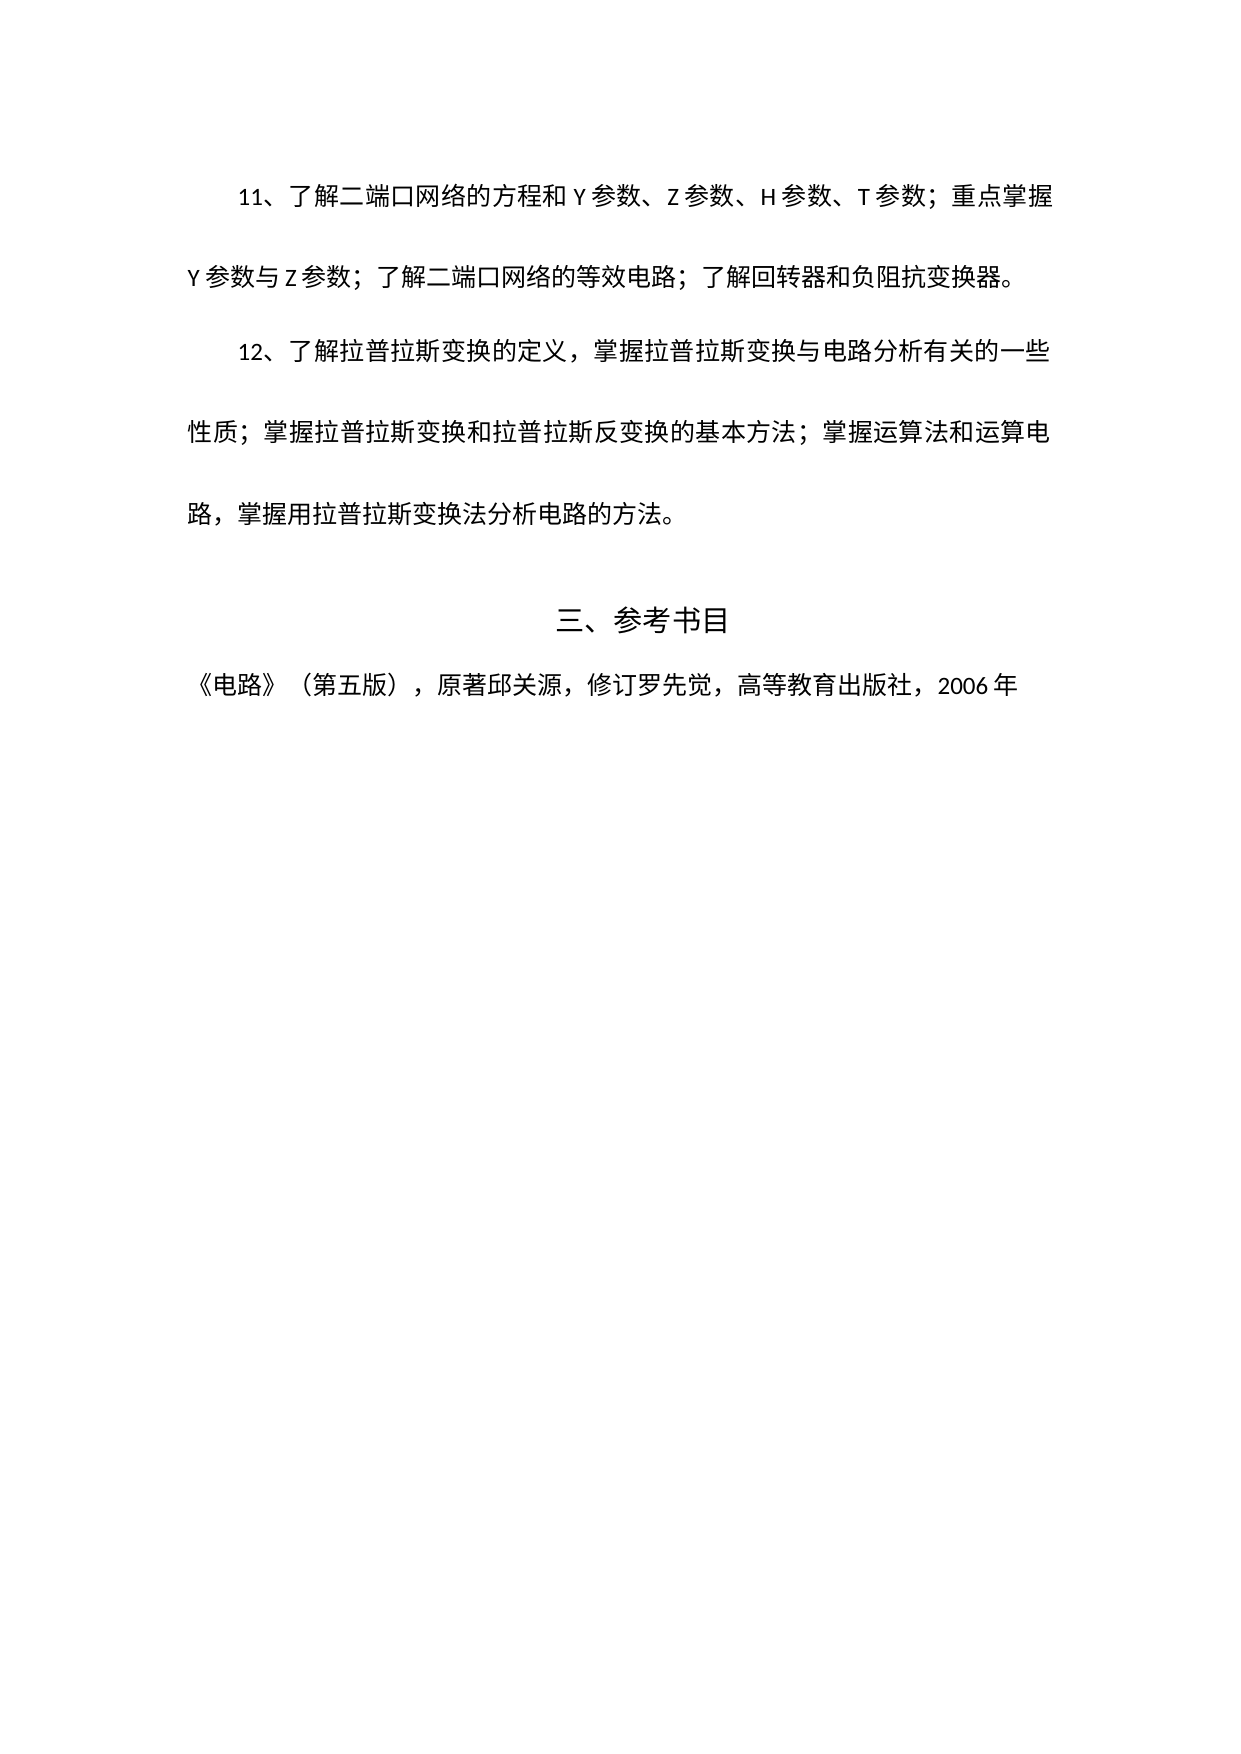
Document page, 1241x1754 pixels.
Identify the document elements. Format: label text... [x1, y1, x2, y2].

text 12、了解拉普拉斯变换的定义，掌握拉普拉斯变换与电路分析有关的一些性质；掌握拉普拉斯变换和拉普拉斯反变换的基本方法；掌握运算法和运算电路，掌握用拉普拉斯变换法分析电路的方法。 [187, 317, 1053, 545]
text 11、了解二端口网络的方程和Y参数、Z参数、H参数、T参数；重点掌握Y参数与Z参数；了解二端口网络的等效电路；了解回转器和负阻抗变换器。 [187, 162, 1053, 308]
text 《电路》（第五版），原著邱关源，修订罗先觉，高等教育出版社，2006年 [187, 651, 1053, 716]
list 三、参考书目 [232, 586, 1053, 651]
